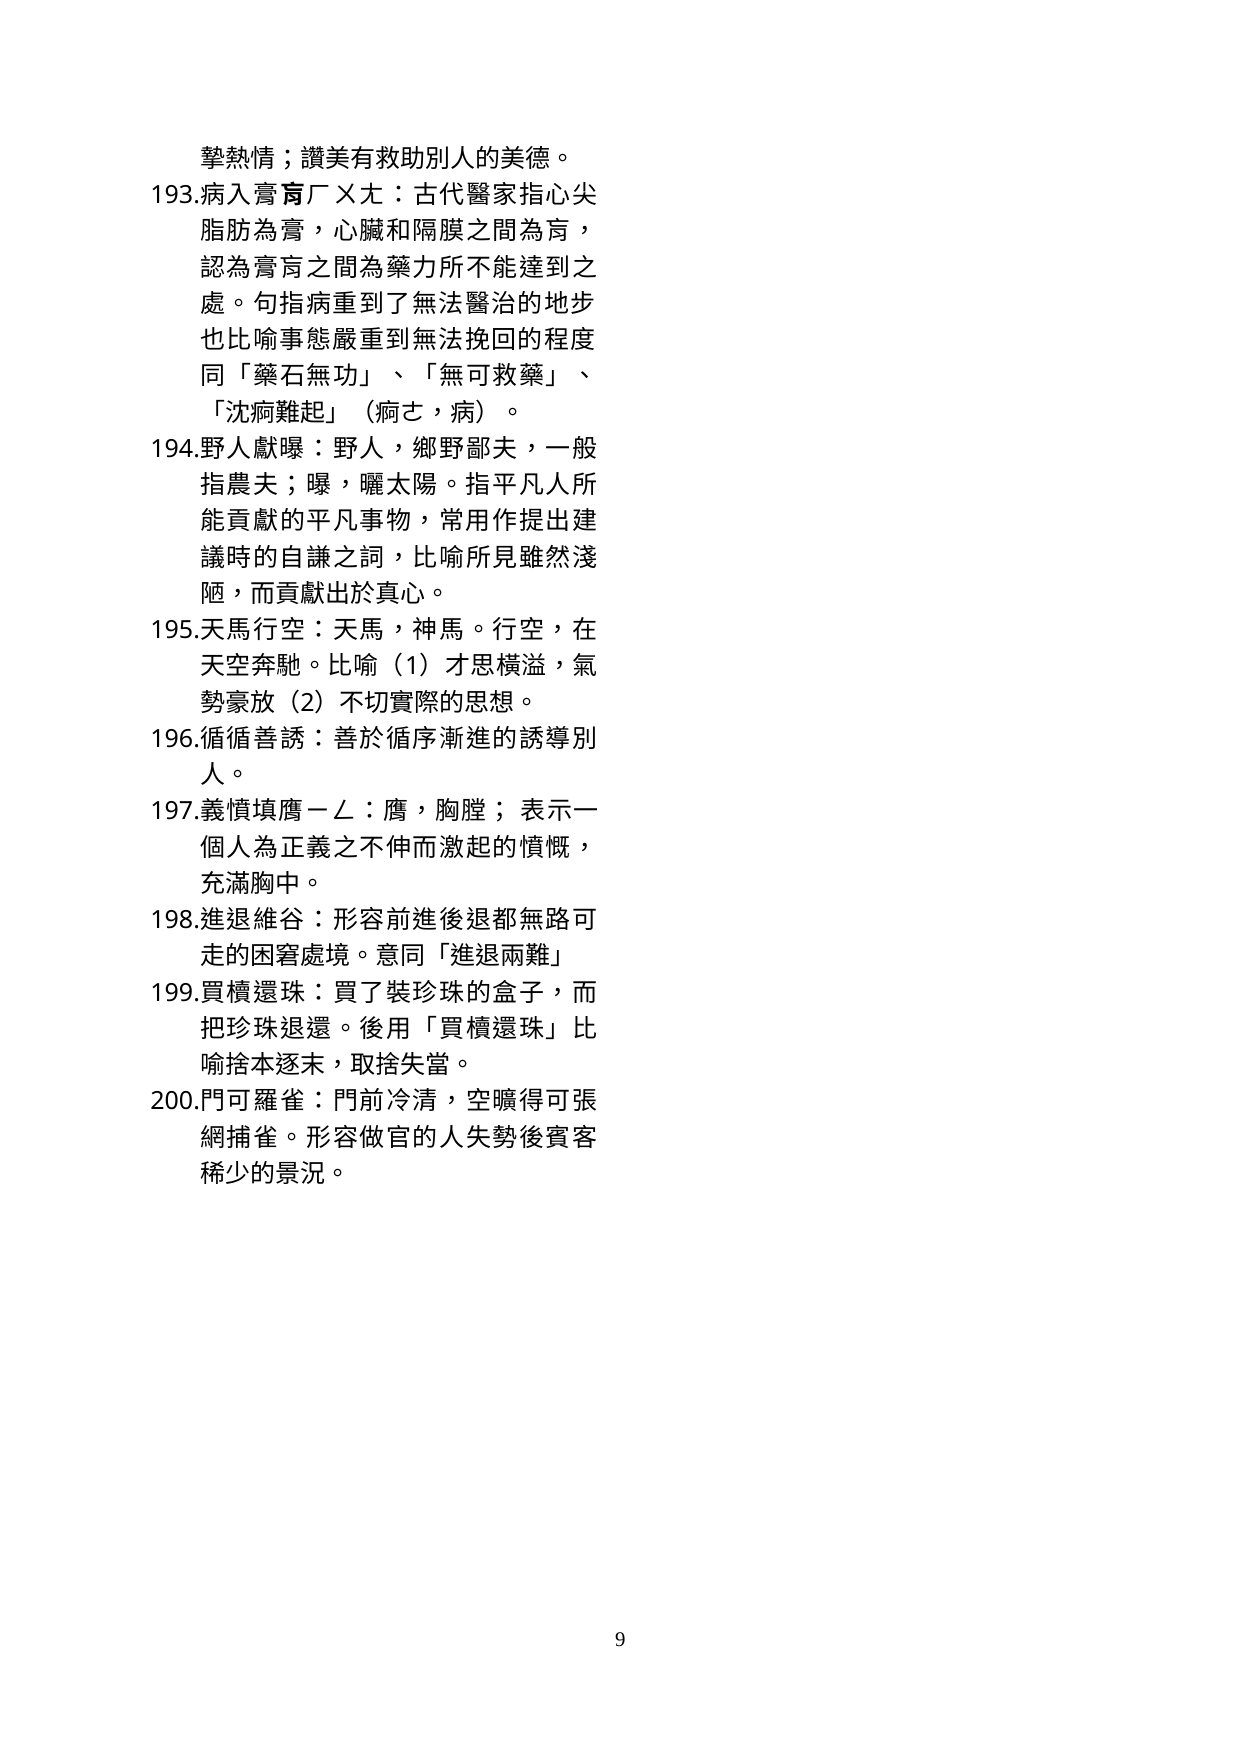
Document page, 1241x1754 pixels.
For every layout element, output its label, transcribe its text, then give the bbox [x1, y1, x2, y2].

list 野人獻曝：野人，鄉野鄙夫，一般指農夫；曝，曬太陽。指平凡人所能貢獻的平凡事物，常用作提出建議時的自謙之詞，比喻所見雖然淺陋，而貢獻出於真心。 [150, 428, 598, 609]
list 義憤填膺ㄧㄥ：膺，胸膛； 表示一個人為正義之不伸而激起的憤慨，充滿胸中。 [150, 791, 598, 899]
list 病入膏肓ㄏㄨㄤ：古代醫家指心尖脂肪為膏，心臟和隔膜之間為肓，認為膏肓之間為藥力所不能達到之處。句指病重到了無法醫治的地步；也比喻事態嚴重到無法挽回的程度。同「藥石無功」、「無可救藥」、「沈痾難起」（痾ㄜ，病）。 [150, 174, 598, 428]
list 門可羅雀：門前冷清，空曠得可張網捕雀。形容做官的人失勢後賓客稀少的景況。 [150, 1081, 598, 1189]
list 天馬行空：天馬，神馬。行空，在天空奔馳。比喻（1）才思橫溢，氣勢豪放（2）不切實際的思想。 [150, 609, 598, 718]
list 古道熱腸：古道，指古代敦厚純樸的道德風尚，不似今人薄情貪利。熱腸，熱心腸。形容待人厚道，真摯熱情；讚美有救助別人的美德。 [150, 138, 598, 174]
list 買櫝還珠：買了裝珍珠的盒子，而把珍珠退還。後用「買櫝還珠」比喻捨本逐末，取捨失當。 [150, 972, 598, 1081]
list 循循善誘：善於循序漸進的誘導別人。 [150, 718, 598, 791]
list 進退維谷：形容前進後退都無路可走的困窘處境。意同「進退兩難」 [150, 899, 598, 972]
